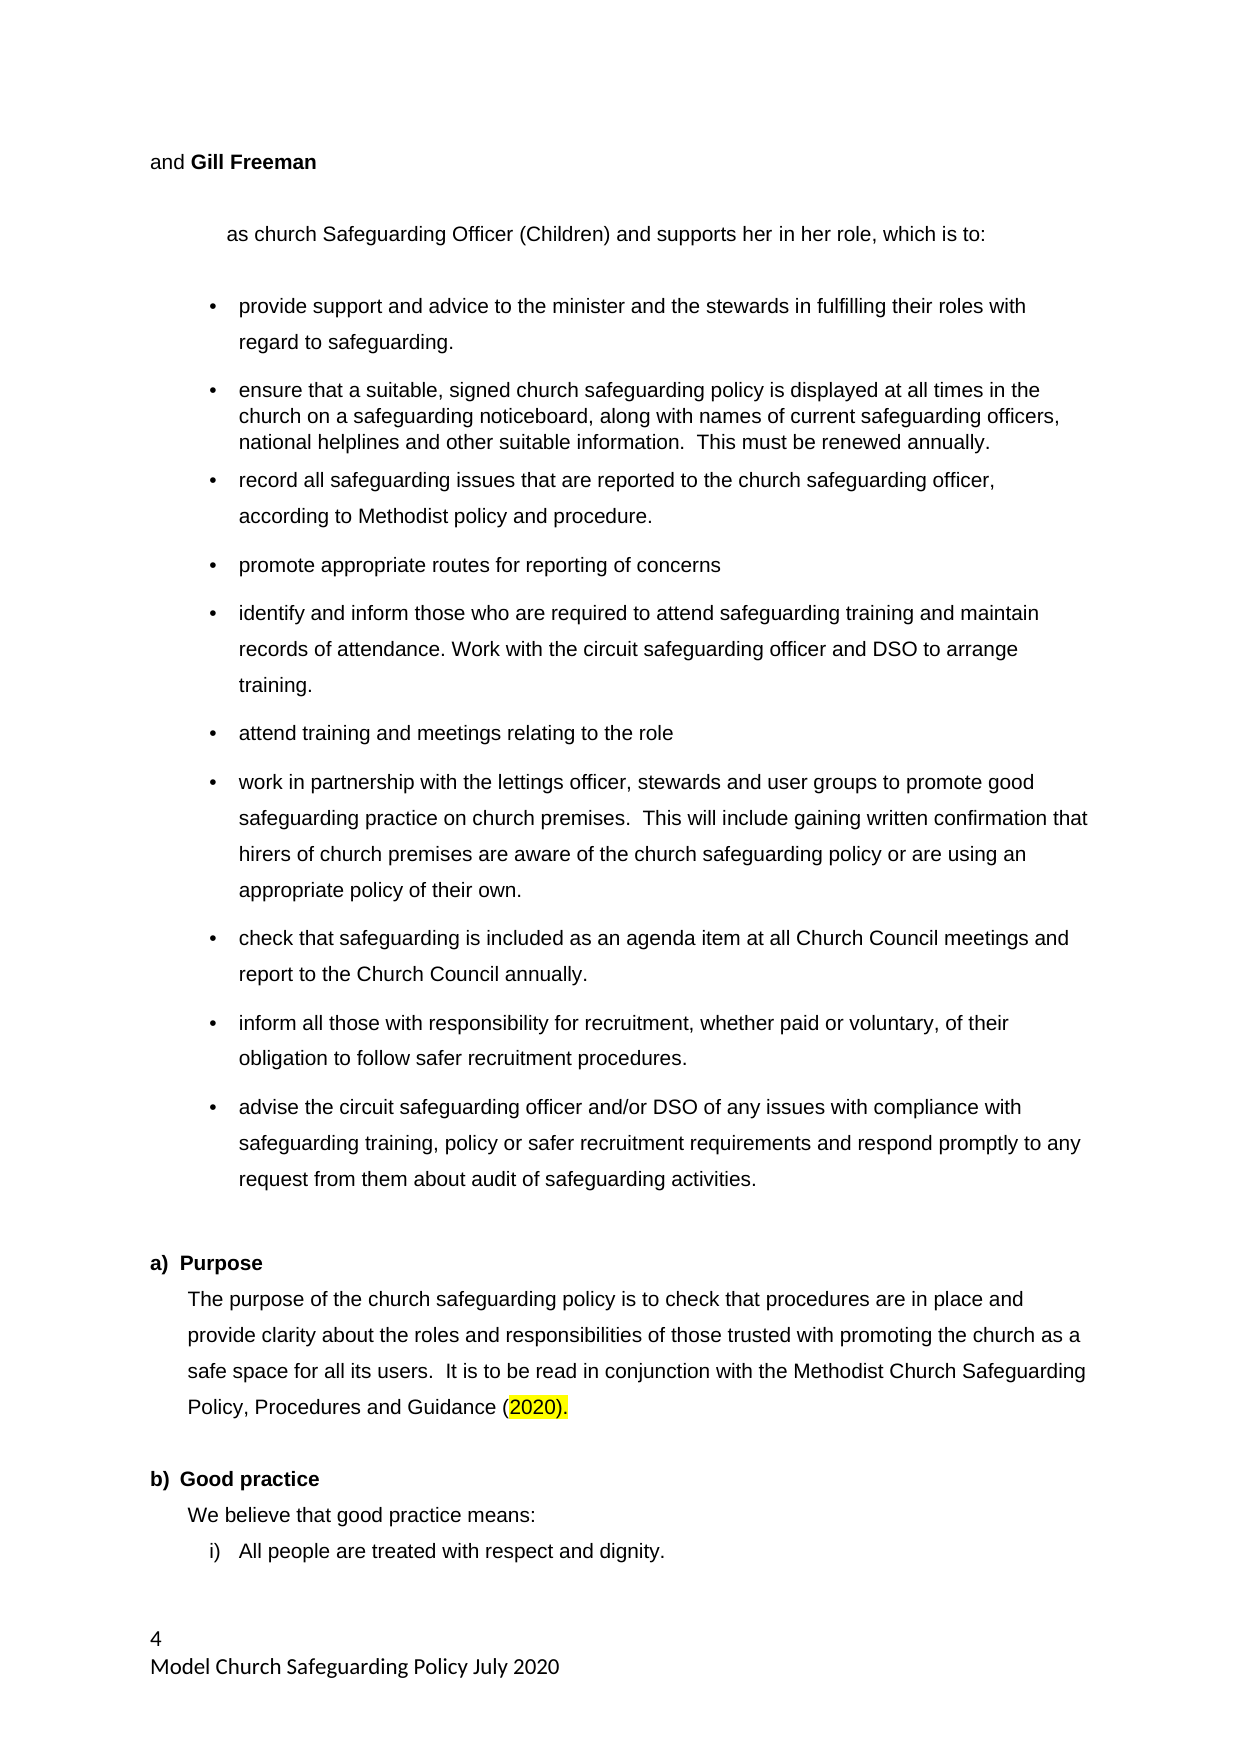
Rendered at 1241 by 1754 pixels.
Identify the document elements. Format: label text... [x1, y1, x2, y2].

text as church Safeguarding Officer (Children) and supports her in her role, which is to: [150, 222, 1090, 246]
list Good practice [150, 1467, 1090, 1491]
list promote appropriate routes for reporting of concerns [209, 552, 1090, 576]
list check that safeguarding is included as an agenda item at all Church Council meetings and report to the Church Council annually. [209, 926, 1090, 986]
list inform all those with responsibility for recruitment, whether paid or voluntary, of their obligation to follow safer recruitment procedures. [209, 1010, 1090, 1070]
list provide support and advice to the minister and the stewards in fulfilling their roles with regard to safeguarding. [209, 294, 1090, 354]
text The purpose of the church safeguarding policy is to check that procedures are in place and provide clarity about the roles and responsibilities of those trusted with promoting the church as a safe space for all its users. It is to be read in conjunction with the Methodist Church Safeguarding Policy, Procedures and Guidance (2020). [187, 1287, 1090, 1419]
list work in partnership with the lettings officer, stewards and user groups to promote good safeguarding practice on church premises. This will include gaining written confirmation that hirers of church premises are aware of the church safeguarding policy or are using an appropriate policy of their own. [209, 770, 1090, 901]
text and Gill Freeman [150, 150, 1090, 174]
list record all safeguarding issues that are reported to the church safeguarding officer, according to Methodist policy and procedure. [209, 468, 1090, 528]
list ensure that a suitable, signed church safeguarding policy is displayed at all times in the church on a safeguarding noticeboard, along with names of current safeguarding officers, national helplines and other suitable information. This must be renewed annually. [209, 378, 1090, 454]
list advise the circuit safeguarding officer and/or DSO of any issues with compliance with safeguarding training, policy or safer recruitment requirements and respond promptly to any request from them about audit of safeguarding activities. [209, 1095, 1090, 1191]
list attend training and meetings relating to the role [209, 721, 1090, 745]
text We believe that good practice means: [150, 1502, 1090, 1526]
list Purpose [150, 1251, 1090, 1275]
list identify and inform those who are required to attend safeguarding training and maintain records of attendance. Work with the circuit safeguarding officer and DSO to arrange training. [209, 601, 1090, 697]
list All people are treated with respect and dignity. [209, 1538, 1090, 1562]
